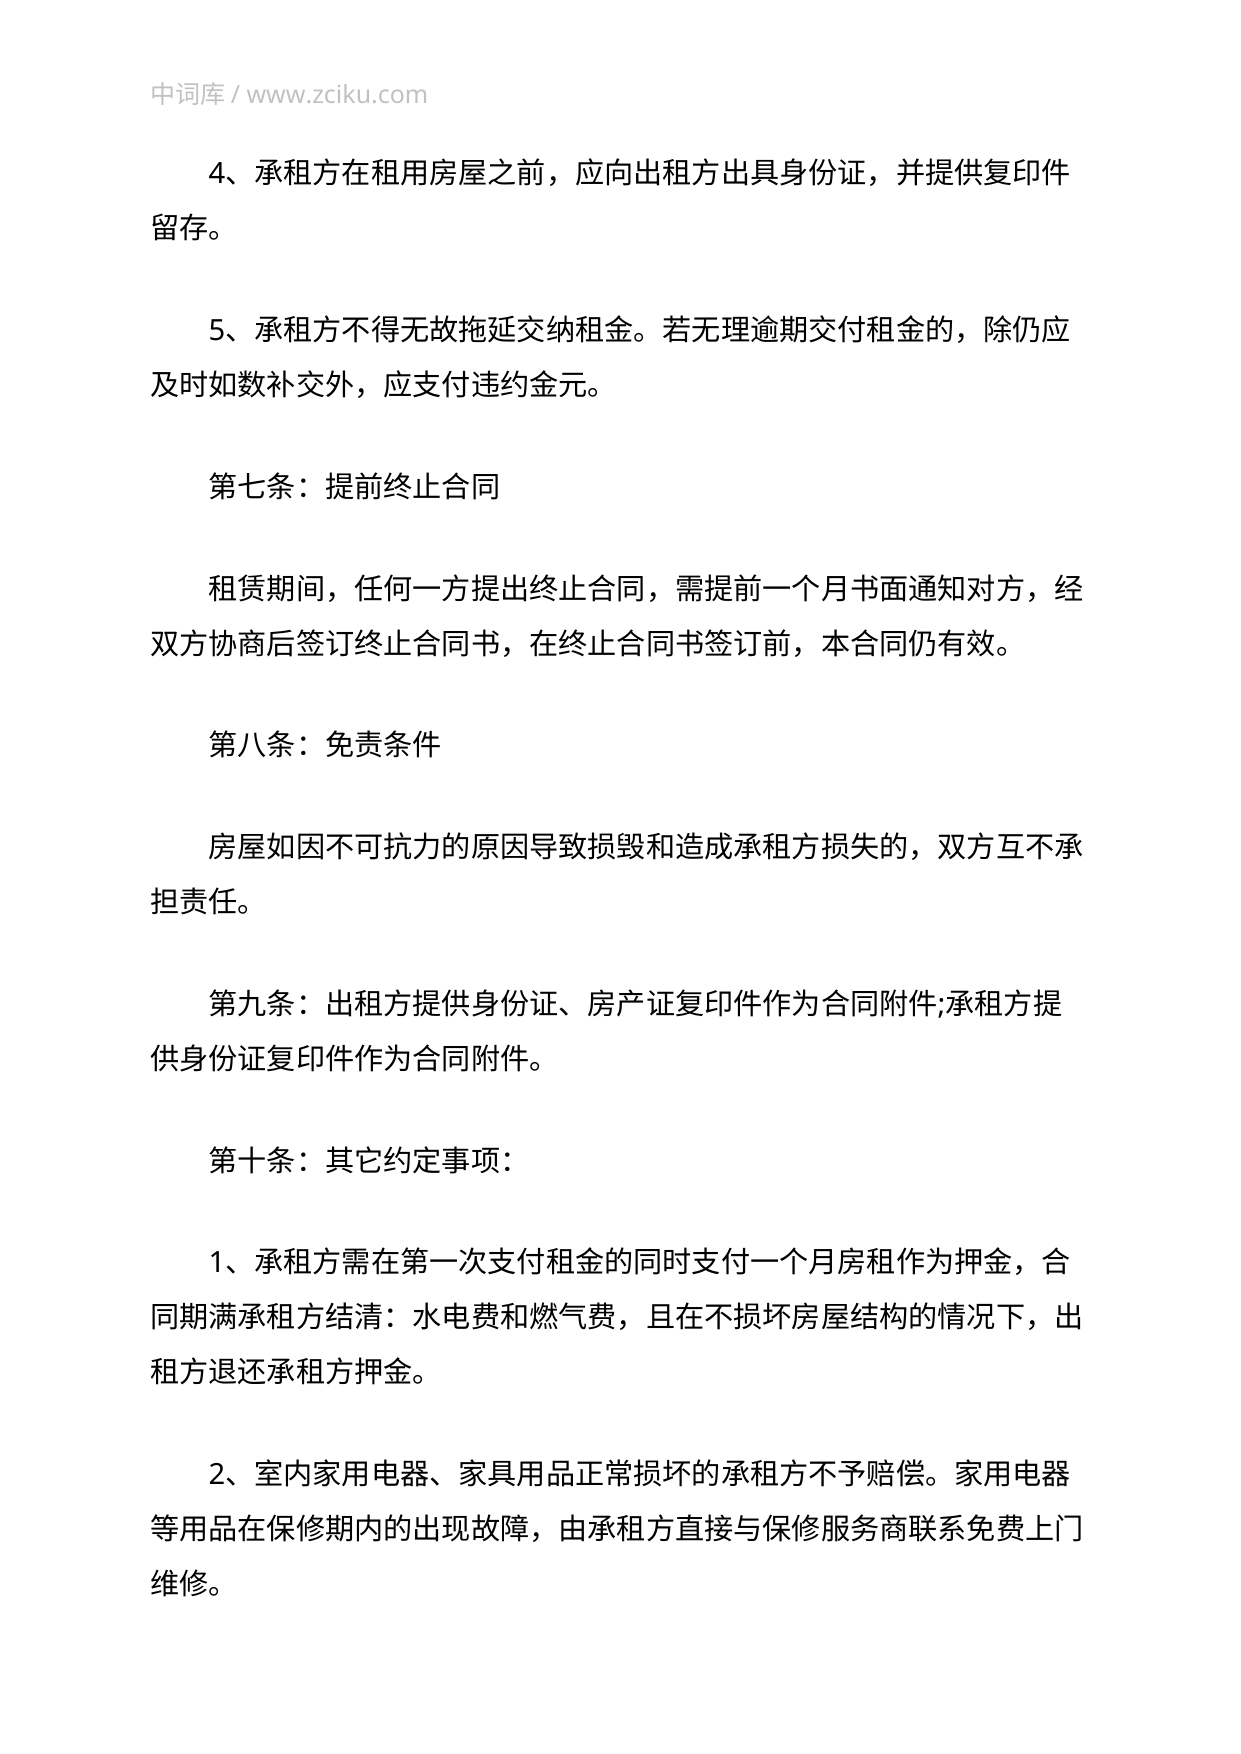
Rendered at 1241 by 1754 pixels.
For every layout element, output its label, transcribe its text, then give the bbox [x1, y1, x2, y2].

text 租赁期间，任何一方提出终止合同，需提前一个月书面通知对方，经双方协商后签订终止合同书，在终止合同书签订前，本合同仍有效。 [150, 565, 1090, 662]
text 房屋如因不可抗力的原因导致损毁和造成承租方损失的，双方互不承担责任。 [150, 824, 1090, 921]
text 2、室内家用电器、家具用品正常损坏的承租方不予赔偿。家用电器等用品在保修期内的出现故障，由承租方直接与保修服务商联系免费上门维修。 [150, 1451, 1090, 1603]
text 第七条：提前终止合同 [150, 463, 1090, 506]
text 第八条：免责条件 [150, 722, 1090, 764]
text 5、承租方不得无故拖延交纳租金。若无理逾期交付租金的，除仍应及时如数补交外，应支付违约金元。 [150, 307, 1090, 404]
text 第十条：其它约定事项： [150, 1137, 1090, 1179]
text 1、承租方需在第一次支付租金的同时支付一个月房租作为押金，合同期满承租方结清：水电费和燃气费，且在不损坏房屋结构的情况下，出租方退还承租方押金。 [150, 1239, 1090, 1391]
text 4、承租方在租用房屋之前，应向出租方出具身份证，并提供复印件留存。 [150, 150, 1090, 247]
text 第九条：出租方提供身份证、房产证复印件作为合同附件;承租方提供身份证复印件作为合同附件。 [150, 980, 1090, 1078]
